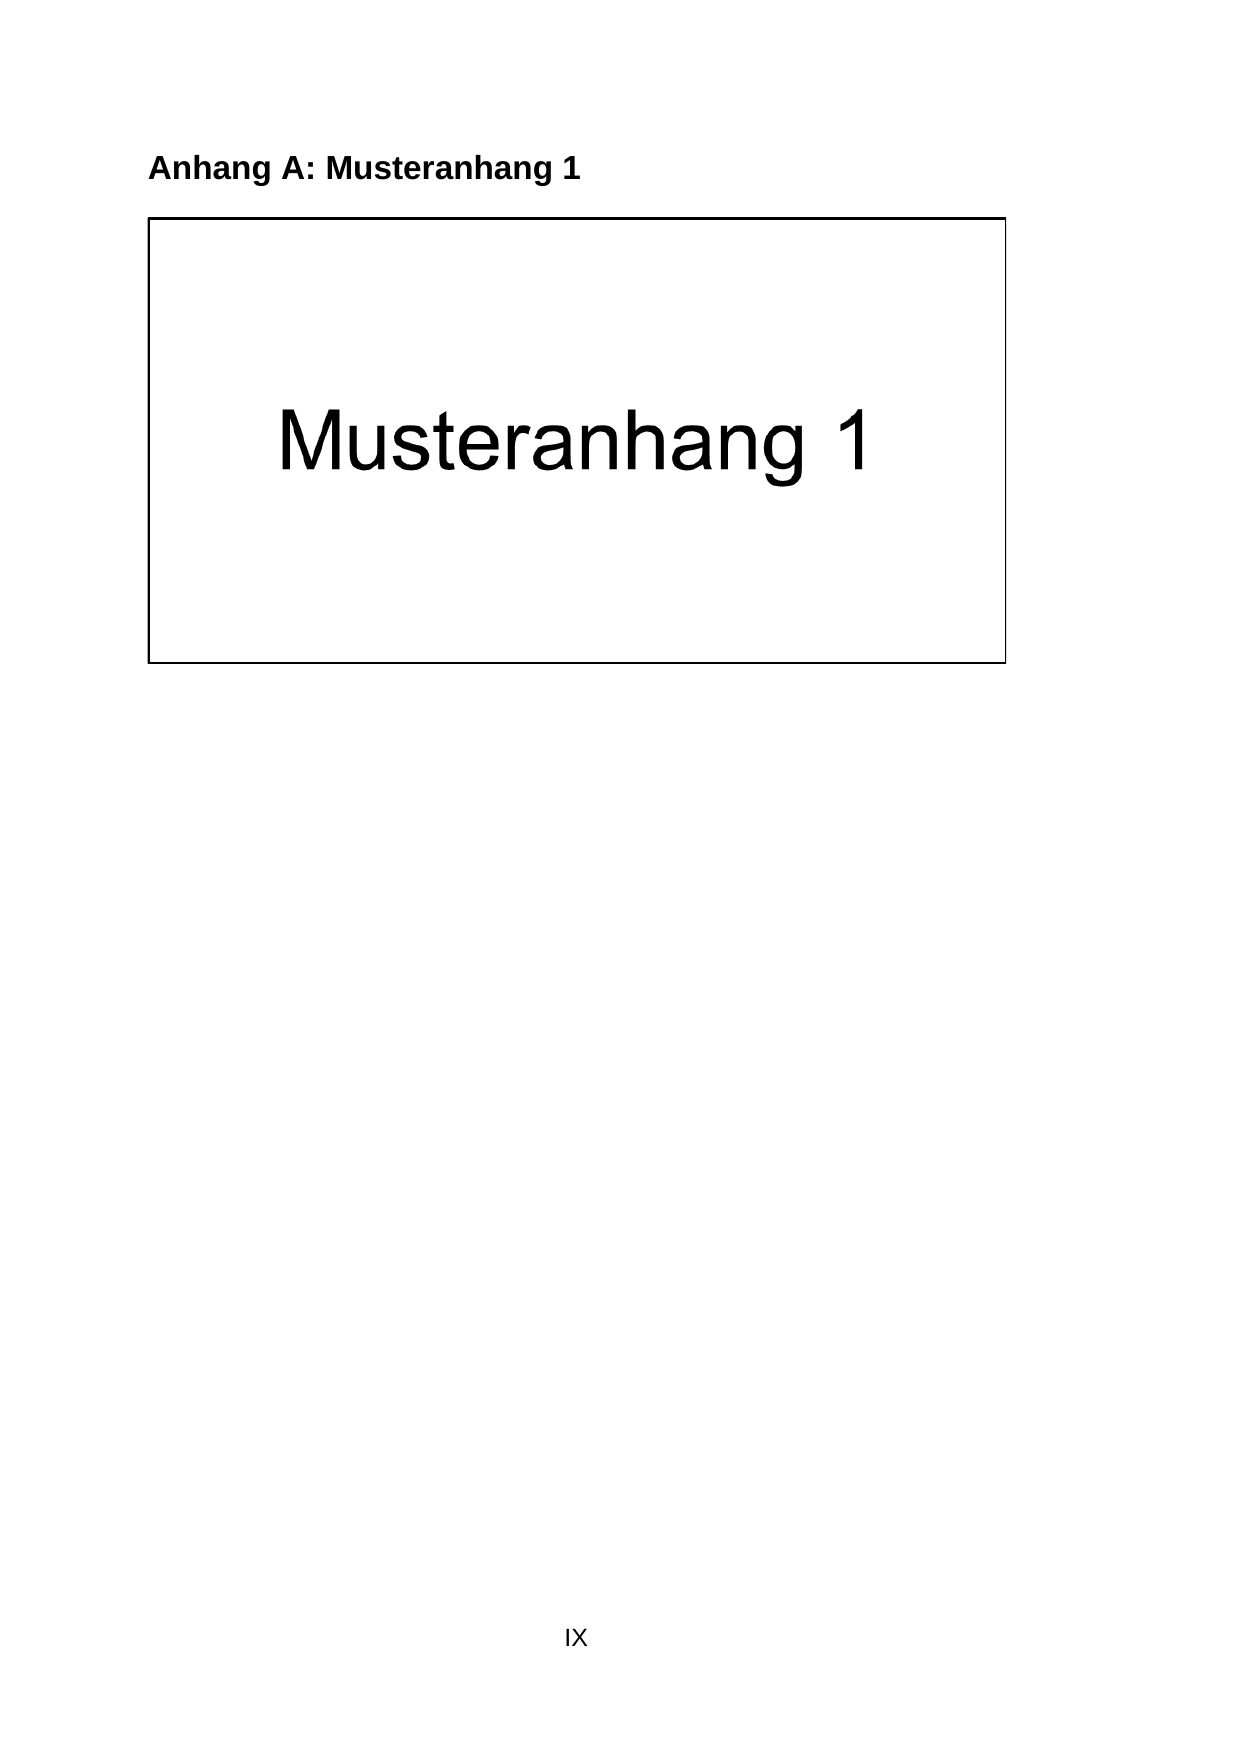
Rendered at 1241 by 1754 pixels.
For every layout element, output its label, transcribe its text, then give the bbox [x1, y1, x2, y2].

text Anhang A: Musteranhang 1 [148, 148, 1004, 186]
picture [147, 217, 1007, 664]
